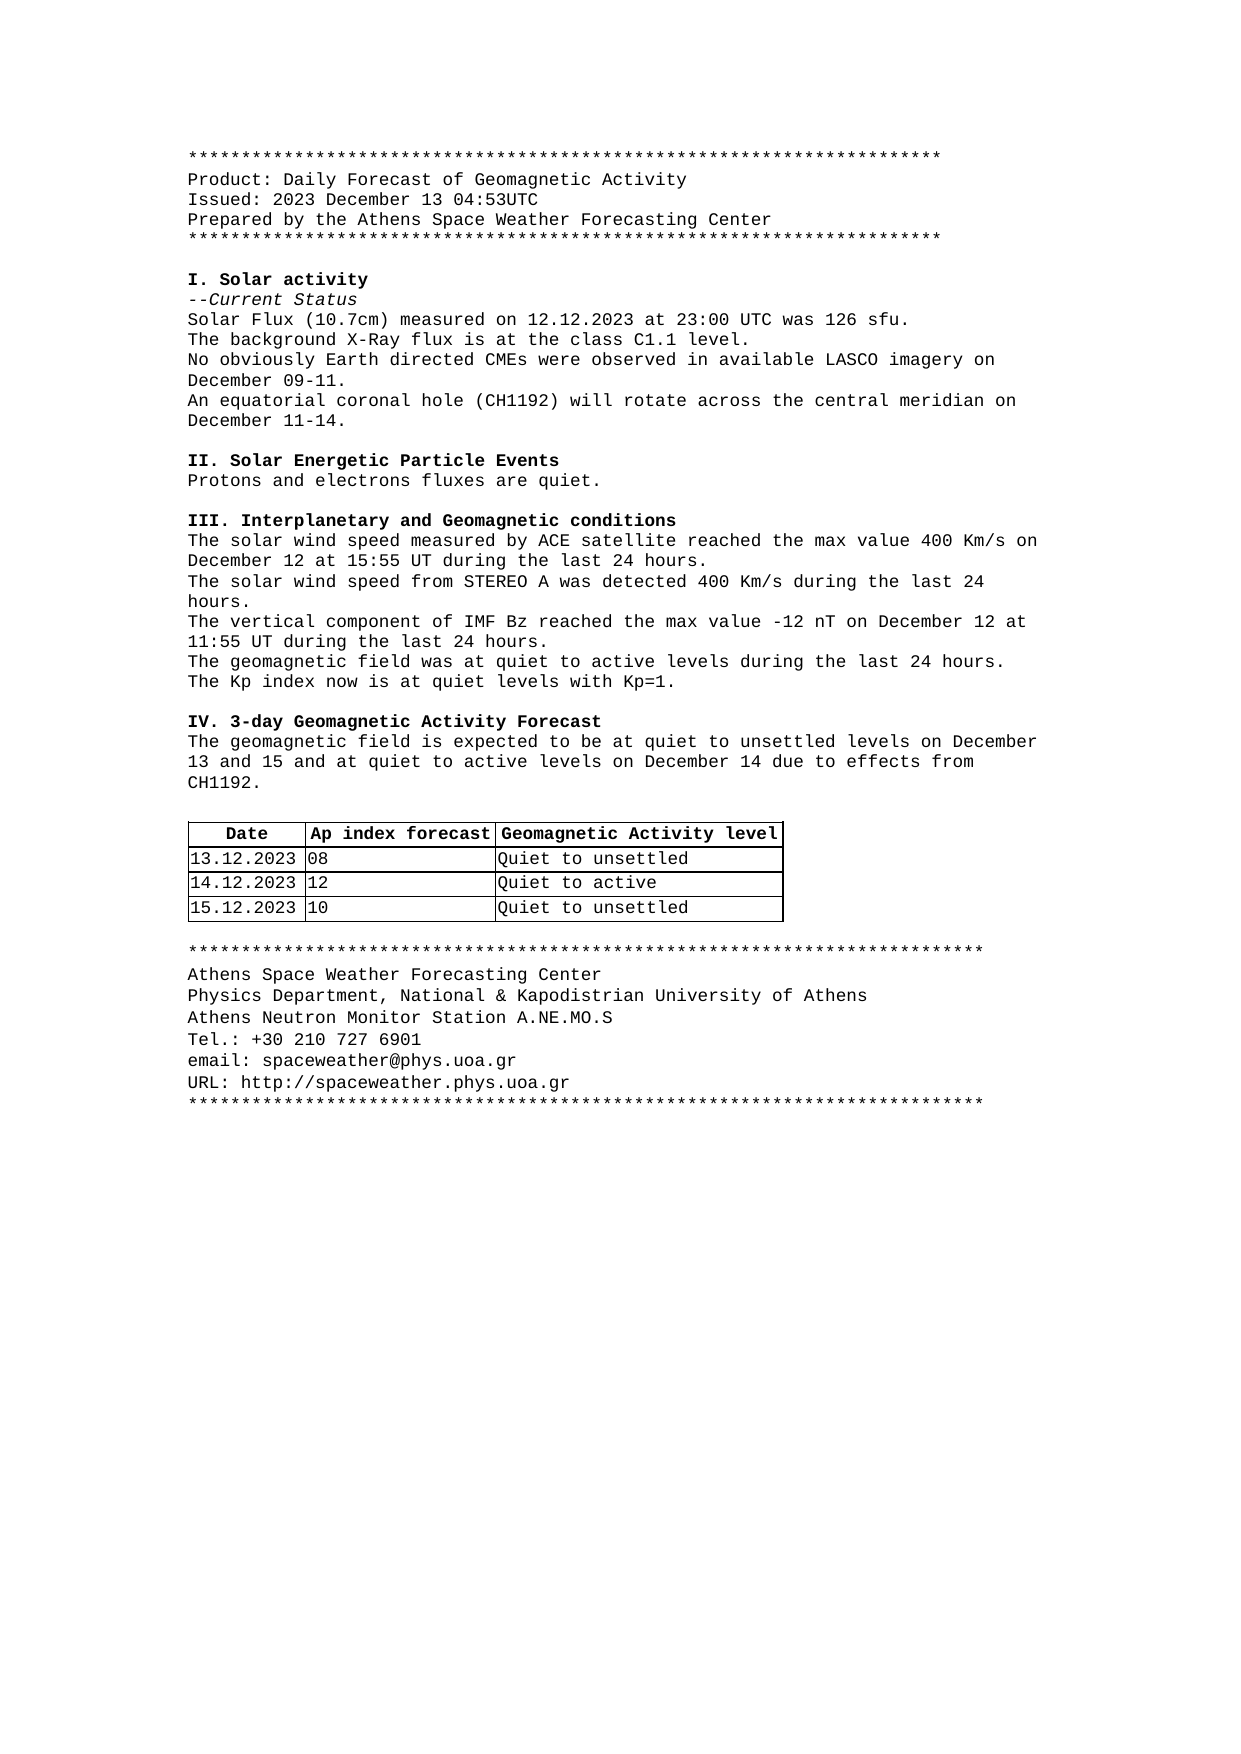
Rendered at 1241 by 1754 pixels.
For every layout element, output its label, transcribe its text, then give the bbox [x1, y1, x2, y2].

table_header Date [189, 823, 305, 846]
table_header Ap index forecast [306, 823, 495, 846]
table_cell 13.12.2023 [189, 848, 305, 871]
table_cell 12 [306, 873, 495, 896]
table_header Geomagnetic Activity level [496, 823, 782, 846]
table_cell Quiet to unsettled [496, 848, 782, 871]
text *********************************************************************** Product: Daily Forecast of Geomagnetic Activity Issued: 2023 December 13 04:53UTC Prepared by the Athens Space Weather Forecasting Center *********************************************************************** I. Solar activity --Current Status Solar Flux (10.7cm) measured on 12.12.2023 at 23:00 UTC was 126 sfu. The background X-Ray flux is at the class C1.1 level. No obviously Earth directed CMEs were observed in available LASCO imagery on December 09-11. An equatorial coronal hole (CH1192) will rotate across the central meridian on December 11-14. II. Solar Energetic Particle Events Protons and electrons fluxes are quiet. III. Interplanetary and Geomagnetic conditions The solar wind speed measured by ACE satellite reached the max value 400 Km/s on December 12 at 15:55 UT during the last 24 hours. The solar wind speed from STEREO A was detected 400 Km/s during the last 24 hours. The vertical component of IMF Bz reached the max value -12 nT on December 12 at 11:55 UT during the last 24 hours. The geomagnetic field was at quiet to active levels during the last 24 hours. The Kp index now is at quiet levels with Kp=1. IV. 3-day Geomagnetic Activity Forecast The geomagnetic field is expected to be at quiet to unsettled levels on December 13 and 15 and at quiet to active levels on December 14 due to effects from CH1192. [187, 150, 1053, 821]
table_cell 10 [306, 897, 495, 921]
table_cell 15.12.2023 [189, 897, 305, 921]
table_cell 14.12.2023 [189, 873, 305, 896]
table_cell Quiet to active [496, 873, 782, 896]
text *************************************************************************** Athens Space Weather Forecasting Center Physics Department, National & Kapodistrian University of Athens Athens Neutron Monitor Station A.NE.MO.S Tel.: +30 210 727 6901 email: spaceweather@phys.uoa.gr URL: http://spaceweather.phys.uoa.gr *************************************************************************** [187, 922, 1053, 1116]
table_cell Quiet to unsettled [496, 897, 782, 921]
table_cell 08 [306, 848, 495, 871]
